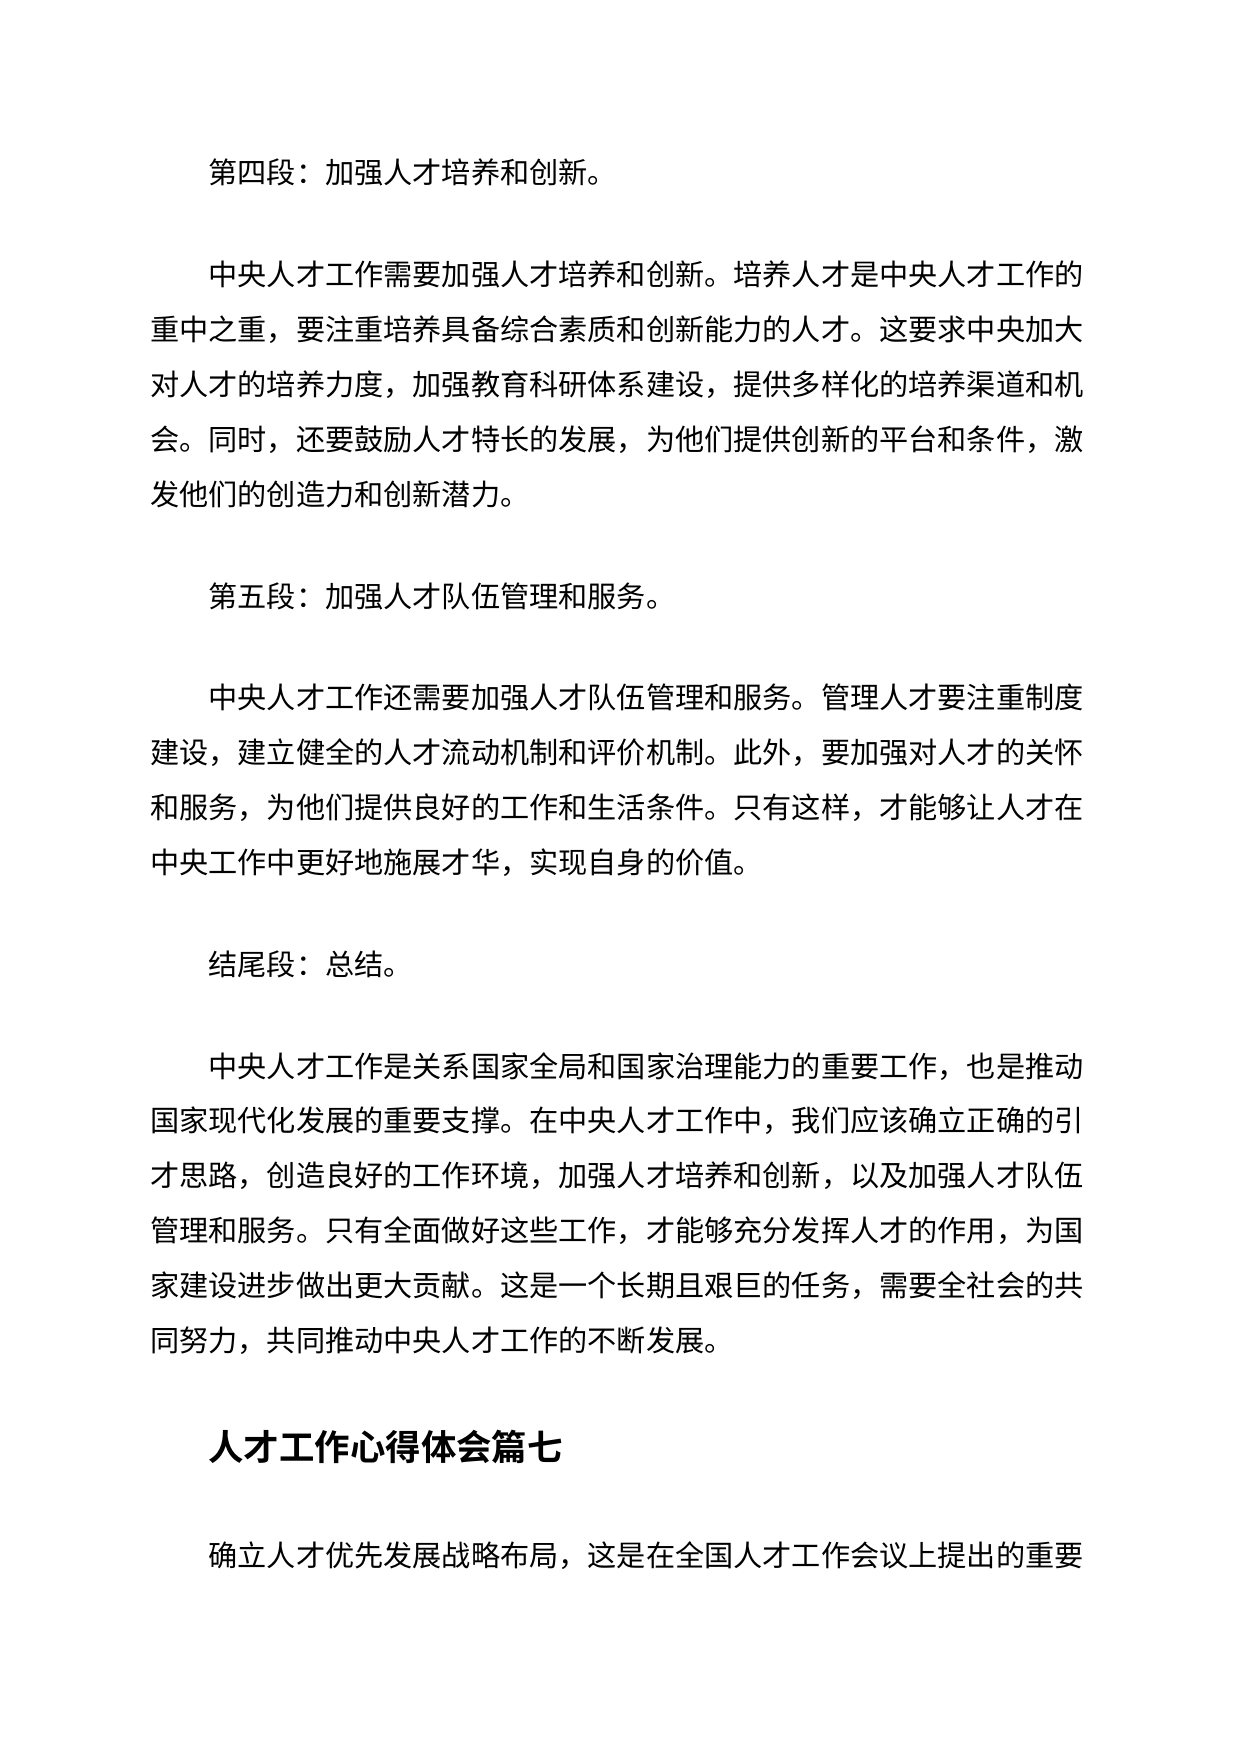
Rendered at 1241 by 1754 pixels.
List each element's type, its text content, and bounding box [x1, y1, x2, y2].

text 中央人才工作还需要加强人才队伍管理和服务。管理人才要注重制度建设，建立健全的人才流动机制和评价机制。此外，要加强对人才的关怀和服务，为他们提供良好的工作和生活条件。只有这样，才能够让人才在中央工作中更好地施展才华，实现自身的价值。 [150, 675, 1090, 882]
text 第五段：加强人才队伍管理和服务。 [150, 573, 1090, 615]
text 人才工作心得体会篇七 [150, 1419, 1090, 1471]
text 中央人才工作需要加强人才培养和创新。培养人才是中央人才工作的重中之重，要注重培养具备综合素质和创新能力的人才。这要求中央加大对人才的培养力度，加强教育科研体系建设，提供多样化的培养渠道和机会。同时，还要鼓励人才特长的发展，为他们提供创新的平台和条件，激发他们的创造力和创新潜力。 [150, 252, 1090, 514]
text 中央人才工作是关系国家全局和国家治理能力的重要工作，也是推动国家现代化发展的重要支撑。在中央人才工作中，我们应该确立正确的引才思路，创造良好的工作环境，加强人才培养和创新，以及加强人才队伍管理和服务。只有全面做好这些工作，才能够充分发挥人才的作用，为国家建设进步做出更大贡献。这是一个长期且艰巨的任务，需要全社会的共同努力，共同推动中央人才工作的不断发展。 [150, 1043, 1090, 1360]
text 第四段：加强人才培养和创新。 [150, 150, 1090, 192]
text 结尾段：总结。 [150, 941, 1090, 984]
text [150, 1533, 1090, 1575]
